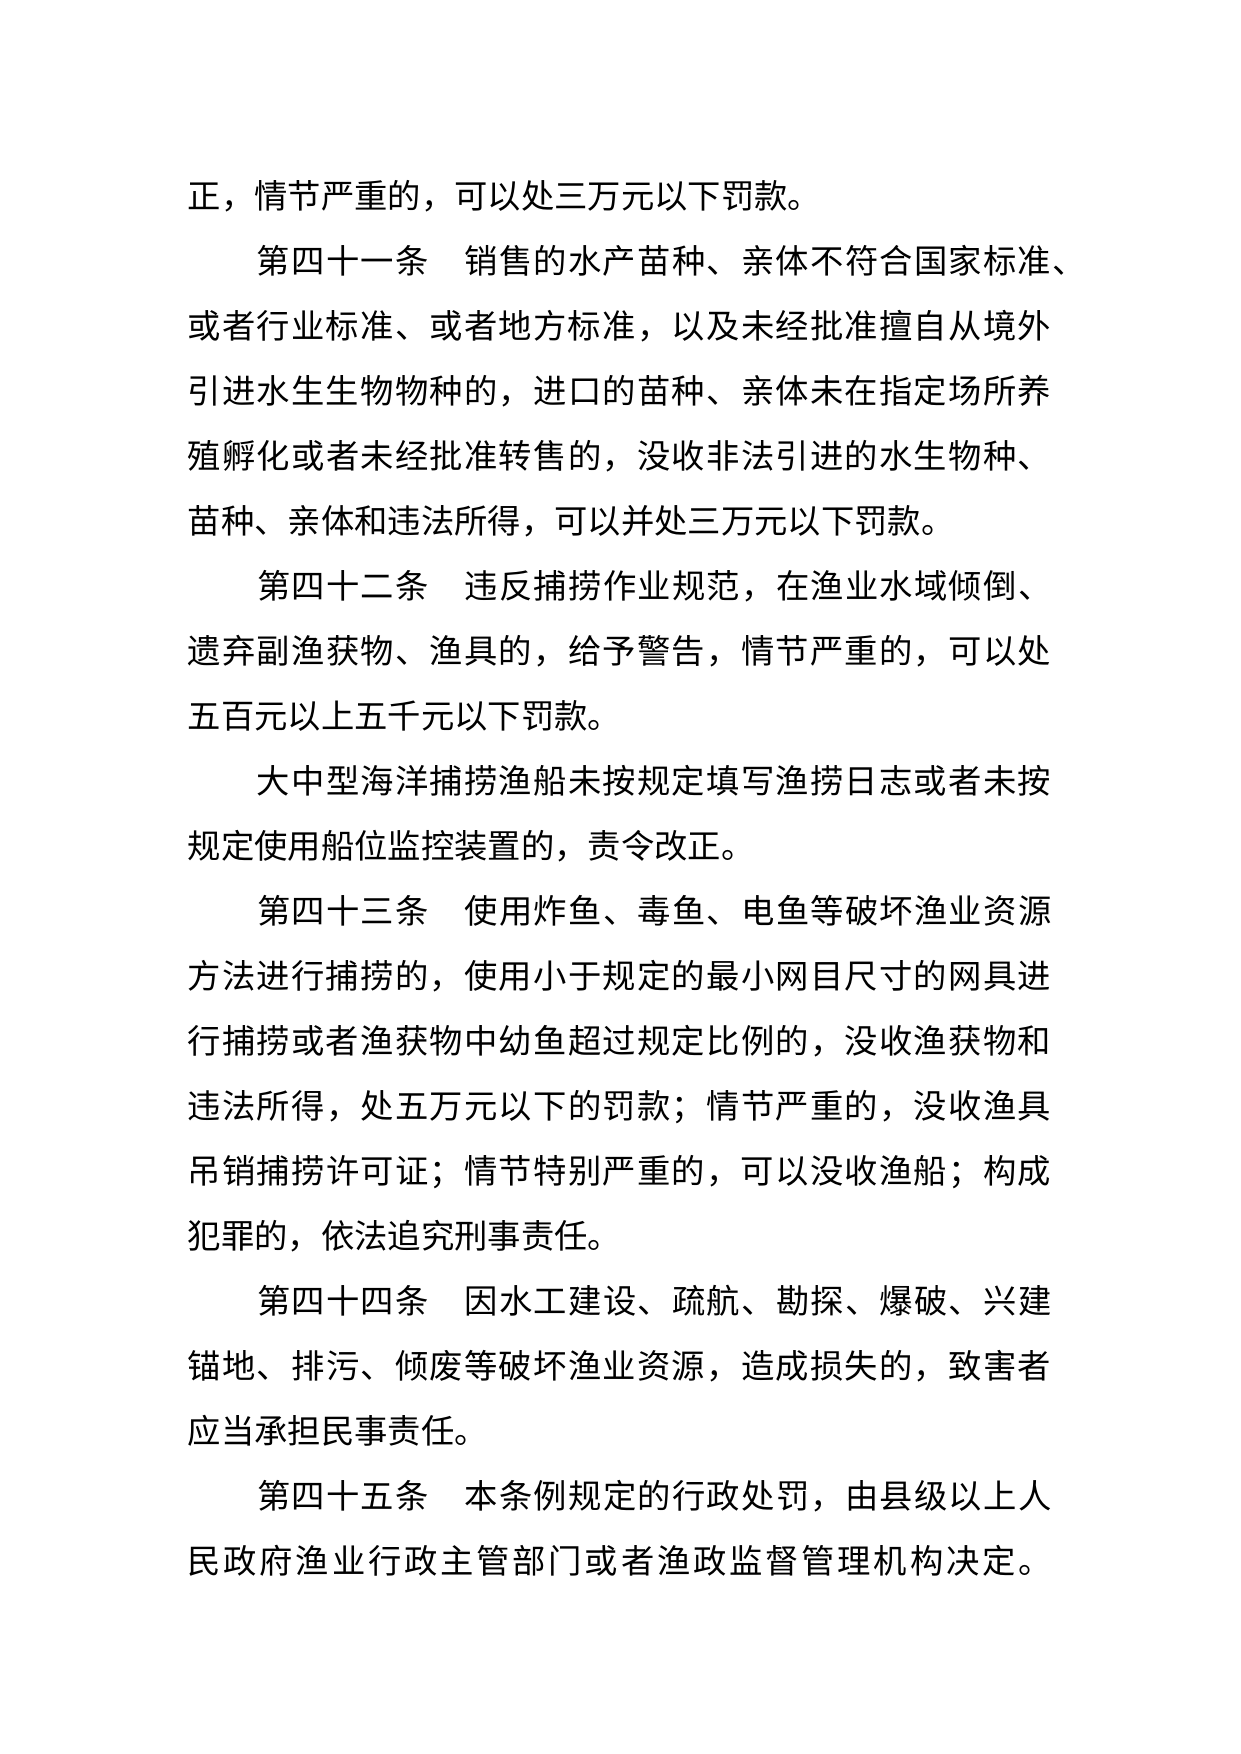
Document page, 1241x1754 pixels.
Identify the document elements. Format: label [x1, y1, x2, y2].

text [187, 162, 1053, 1592]
